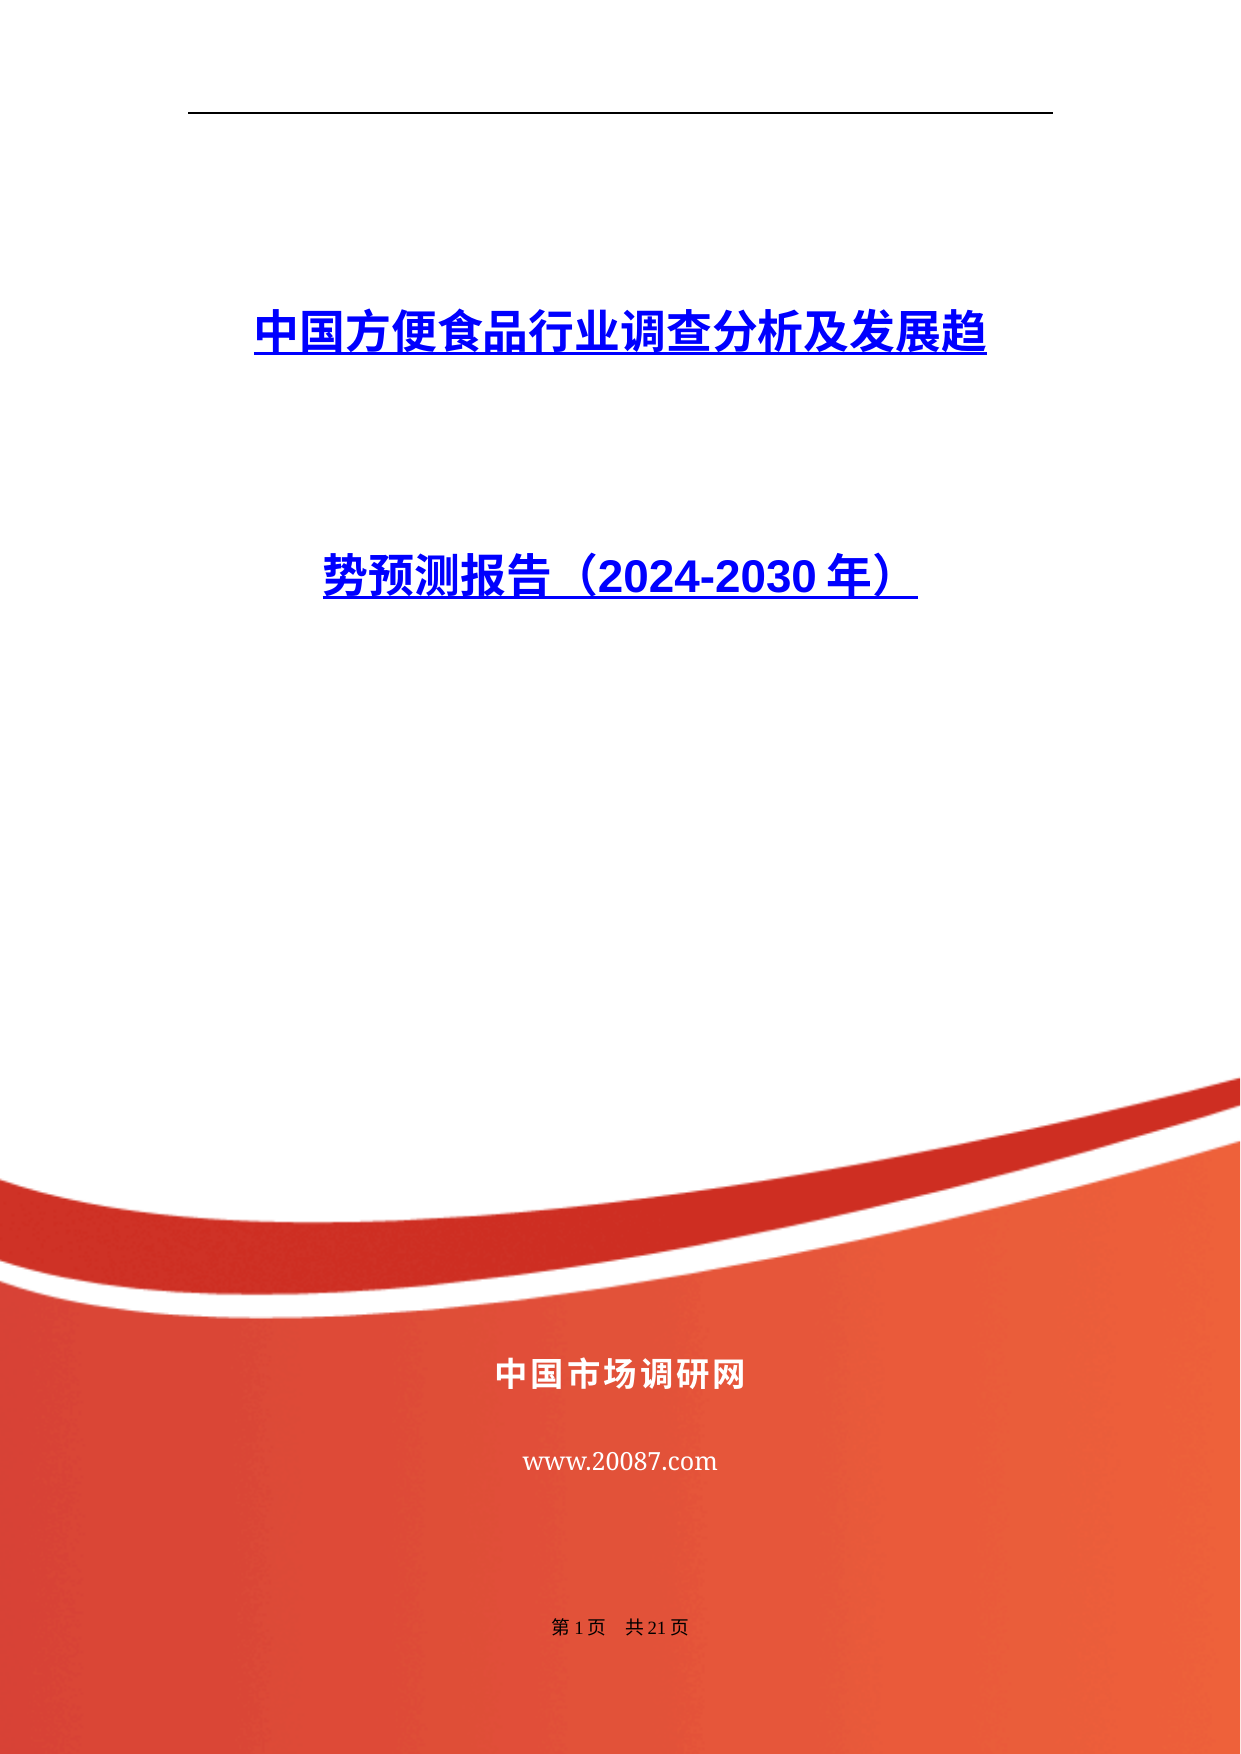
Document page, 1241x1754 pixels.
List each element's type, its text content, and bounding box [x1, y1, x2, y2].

subtitle 中国市场调研网 [187, 1339, 1053, 1404]
text www.20087.com [187, 1428, 1053, 1493]
table_header 中国方便食品行业调查分析及发展趋势预测报告（2024-2030年） [188, 207, 1053, 773]
picture [0, 1006, 1241, 1754]
